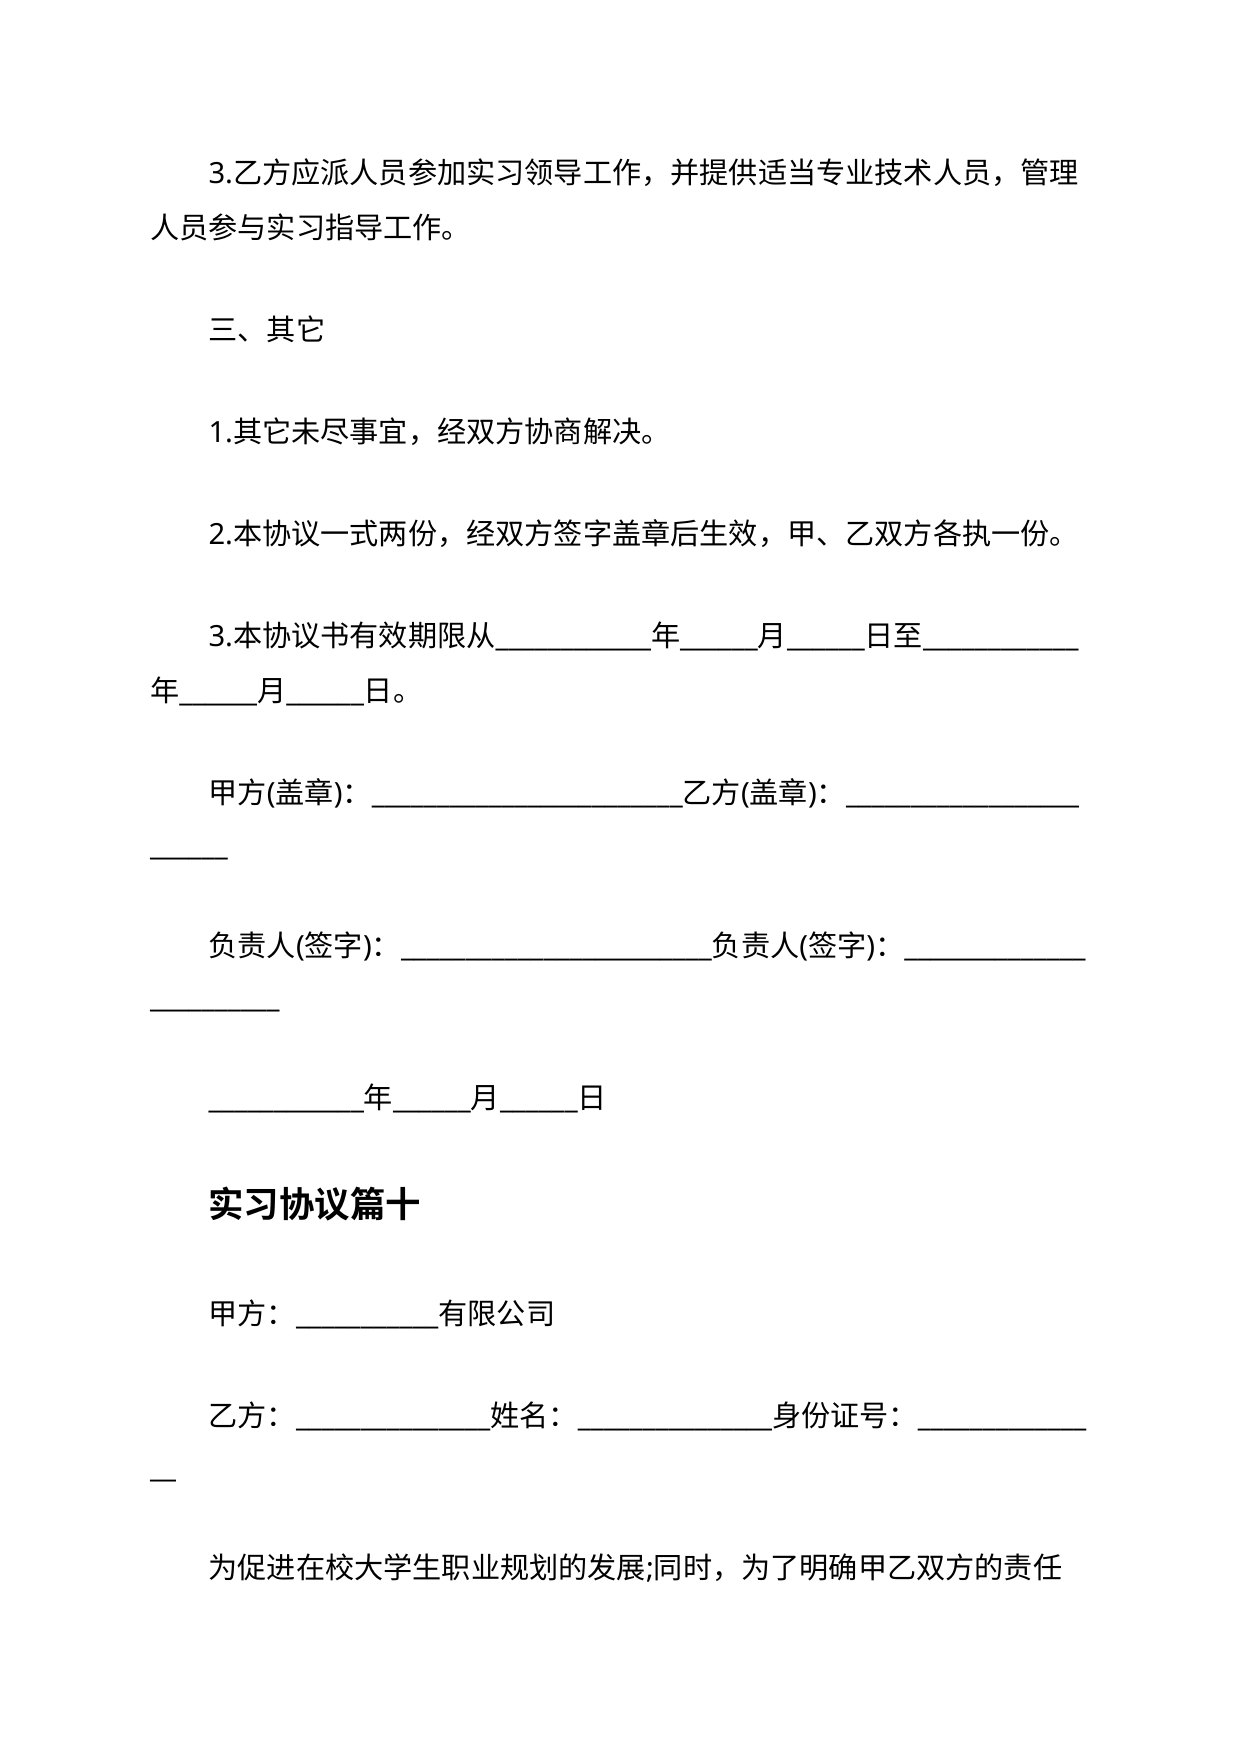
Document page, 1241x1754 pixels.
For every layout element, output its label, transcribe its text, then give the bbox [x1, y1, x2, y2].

text ____________年______月______日 [150, 1075, 1090, 1117]
text 甲方(盖章)：________________________乙方(盖章)：________________________ [150, 769, 1090, 863]
text 1.其它未尽事宜，经双方协商解决。 [150, 408, 1090, 451]
text 三、其它 [150, 307, 1090, 349]
text 3.乙方应派人员参加实习领导工作，并提供适当专业技术人员，管理人员参与实习指导工作。 [150, 150, 1090, 247]
text 2.本协议一式两份，经双方签字盖章后生效，甲、乙双方各执一份。 [150, 511, 1090, 553]
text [150, 1545, 1090, 1587]
text 负责人(签字)：________________________负责人(签字)：________________________ [150, 922, 1090, 1016]
text 3.本协议书有效期限从____________年______月______日至____________年______月______日。 [150, 612, 1090, 710]
text 乙方：_______________姓名：_______________身份证号：_______________ [150, 1392, 1090, 1486]
text 甲方：___________有限公司 [150, 1290, 1090, 1333]
text 实习协议篇十 [150, 1177, 1090, 1228]
